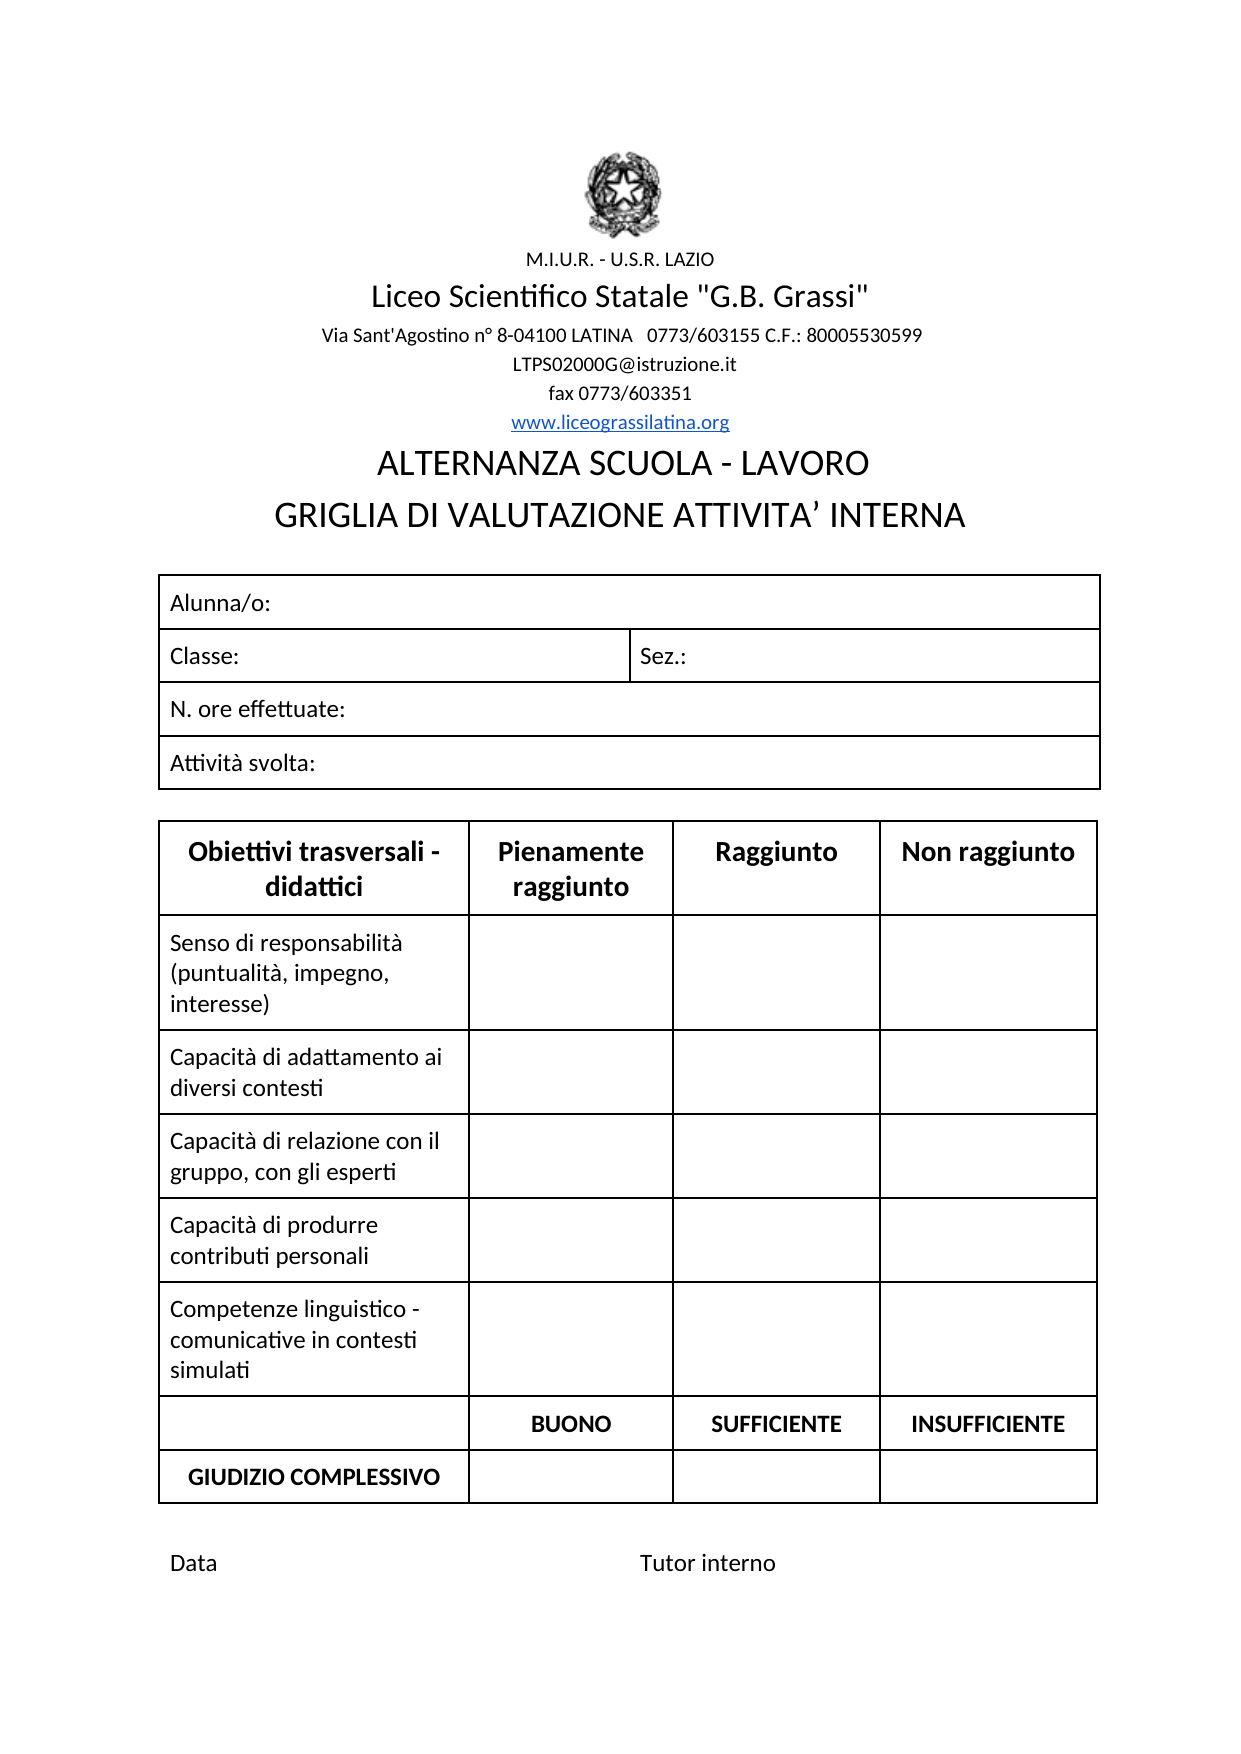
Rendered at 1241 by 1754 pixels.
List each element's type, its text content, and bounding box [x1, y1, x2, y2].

table_header Pienamente raggiunto [470, 822, 672, 914]
table_header Alunna/o: [160, 576, 1099, 628]
table_cell N. ore effettuate: [160, 683, 1099, 734]
table_cell [674, 916, 879, 1029]
text www.liceograssilatina.org [150, 409, 1090, 435]
table_cell [674, 1031, 879, 1113]
table_cell [674, 1199, 879, 1281]
table_cell [470, 1031, 672, 1113]
table_cell INSUFFICIENTE [881, 1397, 1096, 1449]
text LTPS02000G@istruzione.it [150, 351, 1090, 376]
table_cell Senso di responsabilità (puntualità, impegno, interesse) [160, 916, 468, 1029]
table_cell [470, 916, 672, 1029]
table_cell GIUDIZIO COMPLESSIVO [160, 1451, 468, 1502]
table_cell [470, 1451, 672, 1502]
table_cell [674, 1451, 879, 1502]
table_header Raggiunto [674, 822, 879, 914]
table_cell Classe: [160, 630, 629, 681]
table_cell Sez.: [631, 630, 1099, 681]
table_cell Capacità di relazione con il gruppo, con gli esperti [160, 1115, 468, 1197]
table_cell [470, 1283, 672, 1395]
table_header Data [160, 1536, 629, 1588]
table_cell [881, 1199, 1096, 1281]
table_cell [470, 1199, 672, 1281]
table_cell [881, 916, 1096, 1029]
table_cell [881, 1115, 1096, 1197]
table_header Tutor interno [631, 1536, 1099, 1588]
table_cell Attività svolta: [160, 737, 1099, 788]
table_cell [881, 1283, 1096, 1395]
table_cell Competenze linguistico - comunicative in contesti simulati [160, 1283, 468, 1395]
table_cell SUFFICIENTE [674, 1397, 879, 1449]
text ALTERNANZA SCUOLA - LAVORO [150, 438, 1090, 484]
text M.I.U.R. - U.S.R. LAZIO [150, 246, 1090, 271]
text GRIGLIA DI VALUTAZIONE ATTIVITA’ INTERNA [150, 491, 1090, 537]
table_cell Capacità di adattamento ai diversi contesti [160, 1031, 468, 1113]
table_cell [881, 1451, 1096, 1502]
table_cell Capacità di produrre contributi personali [160, 1199, 468, 1281]
table_cell [470, 1115, 672, 1197]
table_header Obiettivi trasversali - didattici [160, 822, 468, 914]
table_cell [160, 1397, 468, 1449]
table_cell [674, 1115, 879, 1197]
table_header Non raggiunto [881, 822, 1096, 914]
picture [580, 150, 665, 242]
table_cell BUONO [470, 1397, 672, 1449]
text Via Sant'Agostino n° 8-04100 LATINA 0773/603155 C.F.: 80005530599 [150, 322, 1090, 347]
text fax 0773/603351 [150, 380, 1090, 406]
table_cell [674, 1283, 879, 1395]
table_cell [881, 1031, 1096, 1113]
text Liceo Scientifico Statale "G.B. Grassi" [150, 275, 1090, 316]
